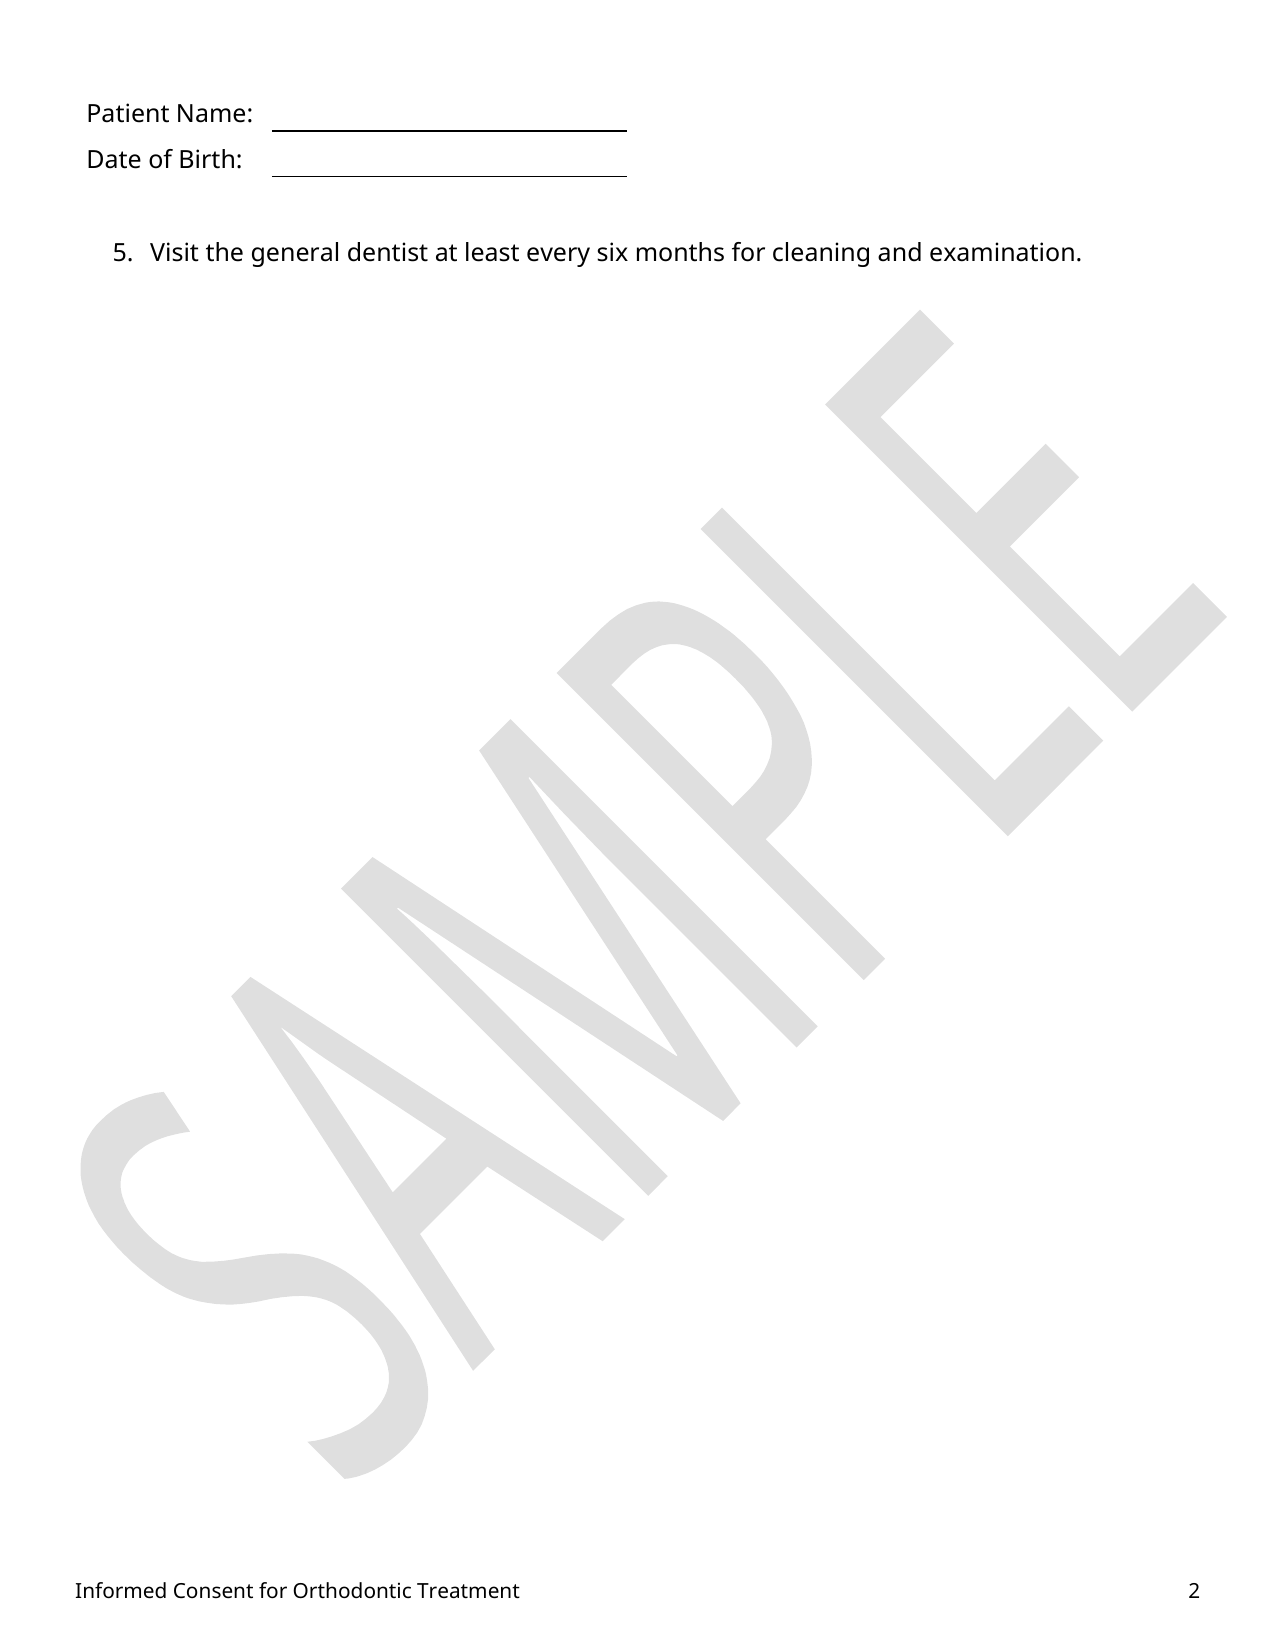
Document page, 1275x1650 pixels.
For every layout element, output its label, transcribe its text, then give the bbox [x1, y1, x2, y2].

list Visit the general dentist at least every six months for cleaning and examination. [112, 235, 1200, 269]
